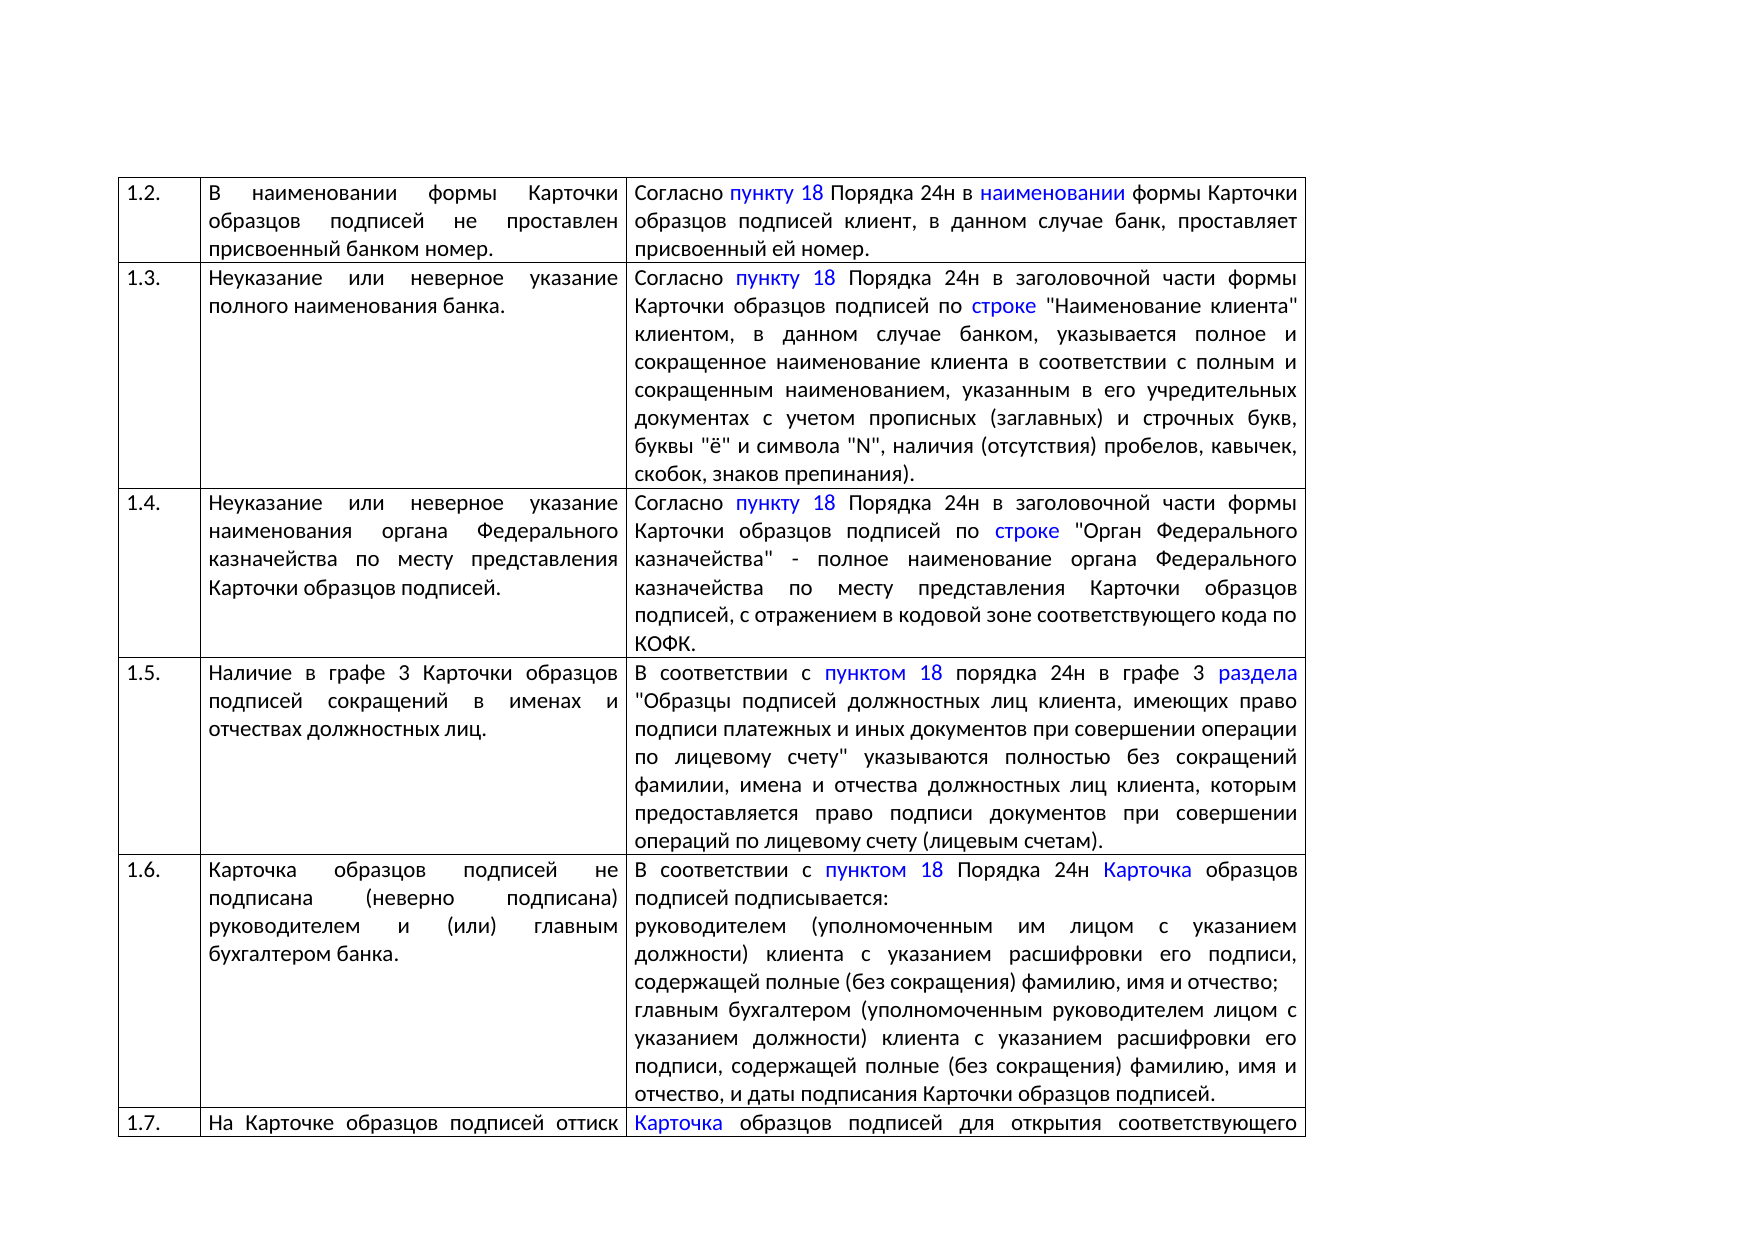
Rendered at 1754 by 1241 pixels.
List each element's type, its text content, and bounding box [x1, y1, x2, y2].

table_cell 1.3. [119, 263, 200, 487]
table_cell Согласно пункту 18 Порядка 24н в наименовании формы Карточки образцов подписей клиент, в данном случае банк, проставляет присвоенный ей номер. [627, 178, 1305, 262]
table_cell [201, 1108, 626, 1136]
table_cell В соответствии с пунктом 18 Порядка 24н Карточка образцов подписей подписывается: руководителем (уполномоченным им лицом с указанием должности) клиента с указанием расшифровки его подписи, содержащей полные (без сокращения) фамилию, имя и отчество; главным бухгалтером (уполномоченным руководителем лицом с указанием должности) клиента с указанием расшифровки его подписи, содержащей полные (без сокращения) фамилию, имя и отчество, и даты подписания Карточки образцов подписей. [627, 855, 1305, 1107]
table_cell Неуказание или неверное указание полного наименования банка. [201, 263, 626, 487]
table_cell 1.6. [119, 855, 200, 1107]
table_cell Неуказание или неверное указание наименования органа Федерального казначейства по месту представления Карточки образцов подписей. [201, 489, 626, 657]
table_cell В наименовании формы Карточки образцов подписей не проставлен присвоенный банком номер. [201, 178, 626, 262]
table_cell 1.5. [119, 658, 200, 854]
table_cell 1.2. [119, 178, 200, 262]
table_cell 1.7. [119, 1108, 200, 1136]
table_cell Согласно пункту 18 Порядка 24н в заголовочной части формы Карточки образцов подписей по строке "Наименование клиента" клиентом, в данном случае банком, указывается полное и сокращенное наименование клиента в соответствии с полным и сокращенным наименованием, указанным в его учредительных документах с учетом прописных (заглавных) и строчных букв, буквы "ё" и символа "N", наличия (отсутствия) пробелов, кавычек, скобок, знаков препинания). [627, 263, 1305, 487]
table_cell 1.4. [119, 489, 200, 657]
table_cell Наличие в графе 3 Карточки образцов подписей сокращений в именах и отчествах должностных лиц. [201, 658, 626, 854]
table_cell Карточка образцов подписей не подписана (неверно подписана) руководителем и (или) главным бухгалтером банка. [201, 855, 626, 1107]
table_cell В соответствии с пунктом 18 порядка 24н в графе 3 раздела "Образцы подписей должностных лиц клиента, имеющих право подписи платежных и иных документов при совершении операции по лицевому счету" указываются полностью без сокращений фамилии, имена и отчества должностных лиц клиента, которым предоставляется право подписи документов при совершении операций по лицевому счету (лицевым счетам). [627, 658, 1305, 854]
table_cell Согласно пункту 18 Порядка 24н в заголовочной части формы Карточки образцов подписей по строке "Орган Федерального казначейства" - полное наименование органа Федерального казначейства по месту представления Карточки образцов подписей, с отражением в кодовой зоне соответствующего кода по КОФК. [627, 489, 1305, 657]
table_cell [627, 1108, 1305, 1136]
